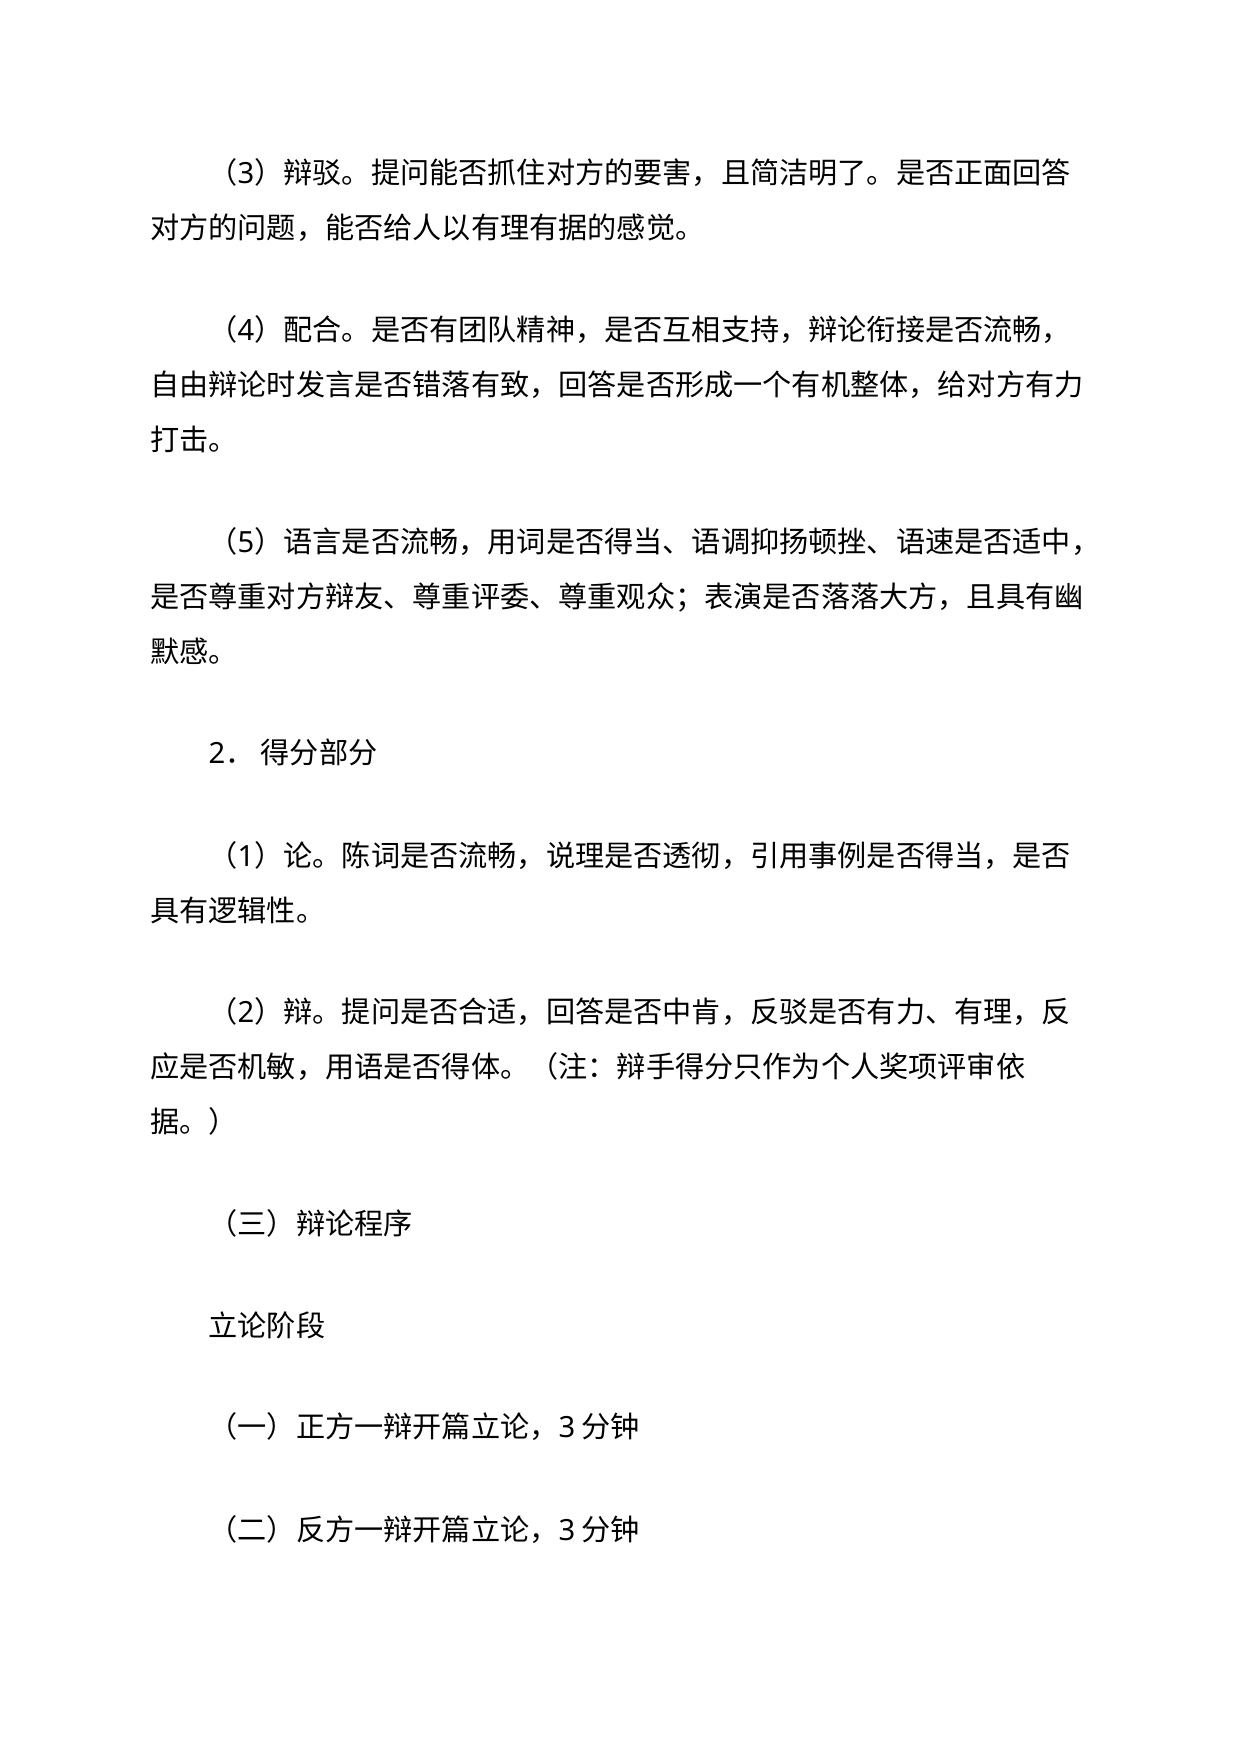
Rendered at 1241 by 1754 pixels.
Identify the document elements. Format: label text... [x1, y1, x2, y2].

text （二）反方一辩开篇立论，3分钟 [150, 1506, 1090, 1548]
text 2． 得分部分 [150, 730, 1090, 772]
text （1）论。陈词是否流畅，说理是否透彻，引用事例是否得当，是否具有逻辑性。 [150, 832, 1090, 929]
text （5）语言是否流畅，用词是否得当、语调抑扬顿挫、语速是否适中，是否尊重对方辩友、尊重评委、尊重观众；表演是否落落大方，且具有幽默感。 [150, 518, 1090, 671]
text （3）辩驳。提问能否抓住对方的要害，且简洁明了。是否正面回答对方的问题，能否给人以有理有据的感觉。 [150, 150, 1090, 247]
text （4）配合。是否有团队精神，是否互相支持，辩论衔接是否流畅，自由辩论时发言是否错落有致，回答是否形成一个有机整体，给对方有力打击。 [150, 307, 1090, 459]
text （三）辩论程序 [150, 1201, 1090, 1243]
text （一）正方一辩开篇立论，3分钟 [150, 1404, 1090, 1446]
text （2）辩。提问是否合适，回答是否中肯，反驳是否有力、有理，反应是否机敏，用语是否得体。（注：辩手得分只作为个人奖项评审依据。） [150, 989, 1090, 1141]
text 立论阶段 [150, 1302, 1090, 1344]
